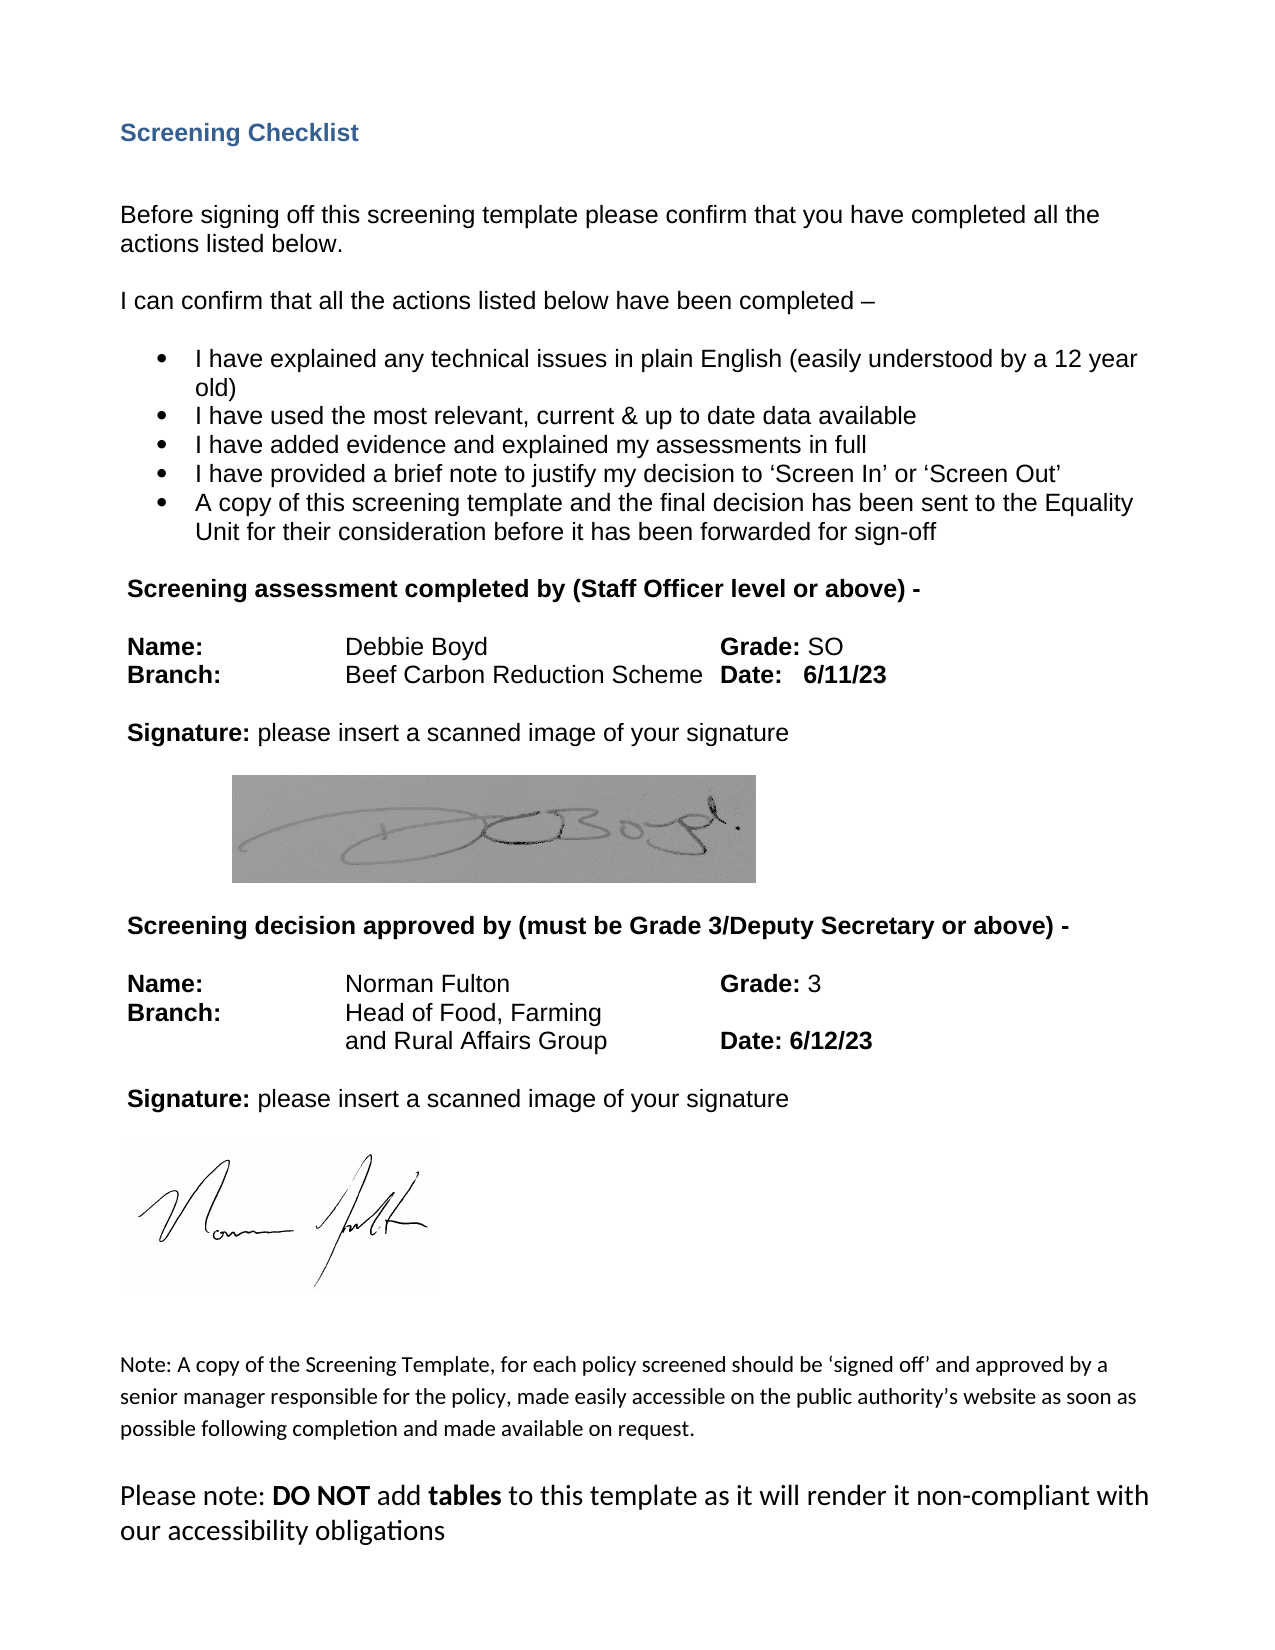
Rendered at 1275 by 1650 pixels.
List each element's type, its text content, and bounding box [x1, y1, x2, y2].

text Name: Norman Fulton Grade: 3 [127, 969, 1155, 997]
text Branch: Beef Carbon Reduction Scheme Date: 6/11/23 [127, 660, 1155, 689]
list I have added evidence and explained my assessments in full [157, 430, 1155, 459]
list I have used the most relevant, current & up to date data available [157, 401, 1155, 430]
subtitle Screening Checklist [120, 118, 1155, 147]
text Note: A copy of the Screening Template, for each policy screened should be ‘signed off’ and approved by a senior manager responsible for the policy, made easily accessible on the public authority’s website as soon as possible following completion and made available on request. [120, 1350, 1155, 1442]
text Name: Debbie Boyd Grade: SO [127, 632, 1155, 660]
text Screening assessment completed by (Staff Officer level or above) - [127, 574, 1155, 603]
text and Rural Affairs Group Date: 6/12/23 [314, 1026, 1155, 1055]
list I have explained any technical issues in plain English (easily understood by a 12 year old) [157, 344, 1155, 401]
list A copy of this screening template and the final decision has been sent to the Equality Unit for their consideration before it has been forwarded for sign-off [157, 488, 1155, 545]
picture [126, 1141, 436, 1293]
text Signature: please insert a scanned image of your signature [127, 718, 1155, 747]
list I have provided a brief note to justify my decision to ‘Screen In’ or ‘Screen Out’ [157, 459, 1155, 488]
text Signature: please insert a scanned image of your signature [127, 1084, 1155, 1112]
text I can confirm that all the actions listed below have been completed – [120, 286, 1155, 315]
text Branch: Head of Food, Farming [127, 997, 1155, 1026]
picture [232, 775, 756, 883]
text Screening decision approved by (must be Grade 3/Deputy Secretary or above) - [127, 911, 1155, 940]
text Before signing off this screening template please confirm that you have completed all the actions listed below. [120, 200, 1155, 257]
